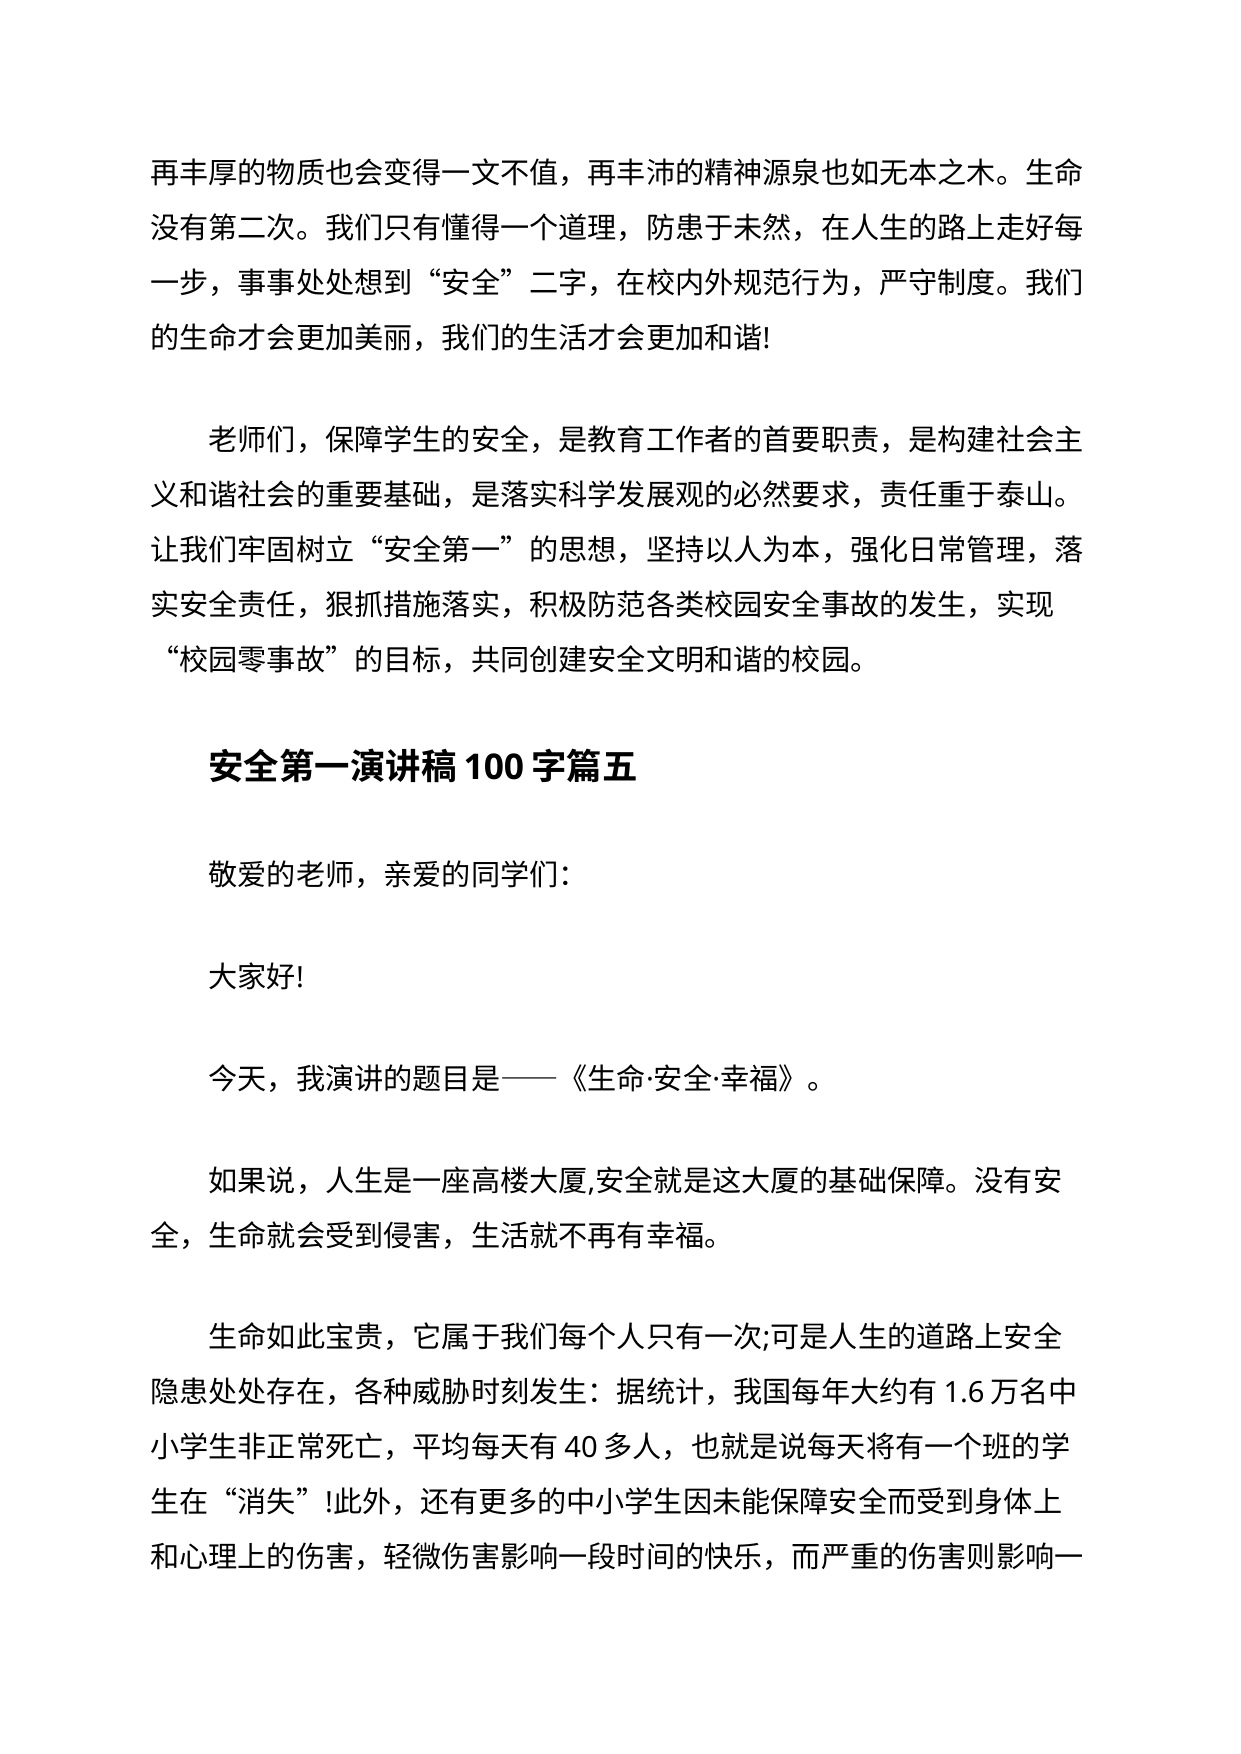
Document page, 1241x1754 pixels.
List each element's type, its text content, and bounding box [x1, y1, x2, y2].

text 如果说，人生是一座高楼大厦,安全就是这大厦的基础保障。没有安全，生命就会受到侵害，生活就不再有幸福。 [150, 1157, 1090, 1254]
text 今天，我演讲的题目是——《生命·安全·幸福》。 [150, 1055, 1090, 1098]
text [150, 150, 1090, 357]
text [150, 1314, 1090, 1576]
text 安全第一演讲稿100字篇五 [150, 738, 1090, 789]
text 老师们，保障学生的安全，是教育工作者的首要职责，是构建社会主义和谐社会的重要基础，是落实科学发展观的必然要求，责任重于泰山。让我们牢固树立“安全第一”的思想，坚持以人为本，强化日常管理，落实安全责任，狠抓措施落实，积极防范各类校园安全事故的发生，实现“校园零事故”的目标，共同创建安全文明和谐的校园。 [150, 417, 1090, 678]
text 敬爱的老师，亲爱的同学们： [150, 852, 1090, 894]
text 大家好! [150, 953, 1090, 996]
